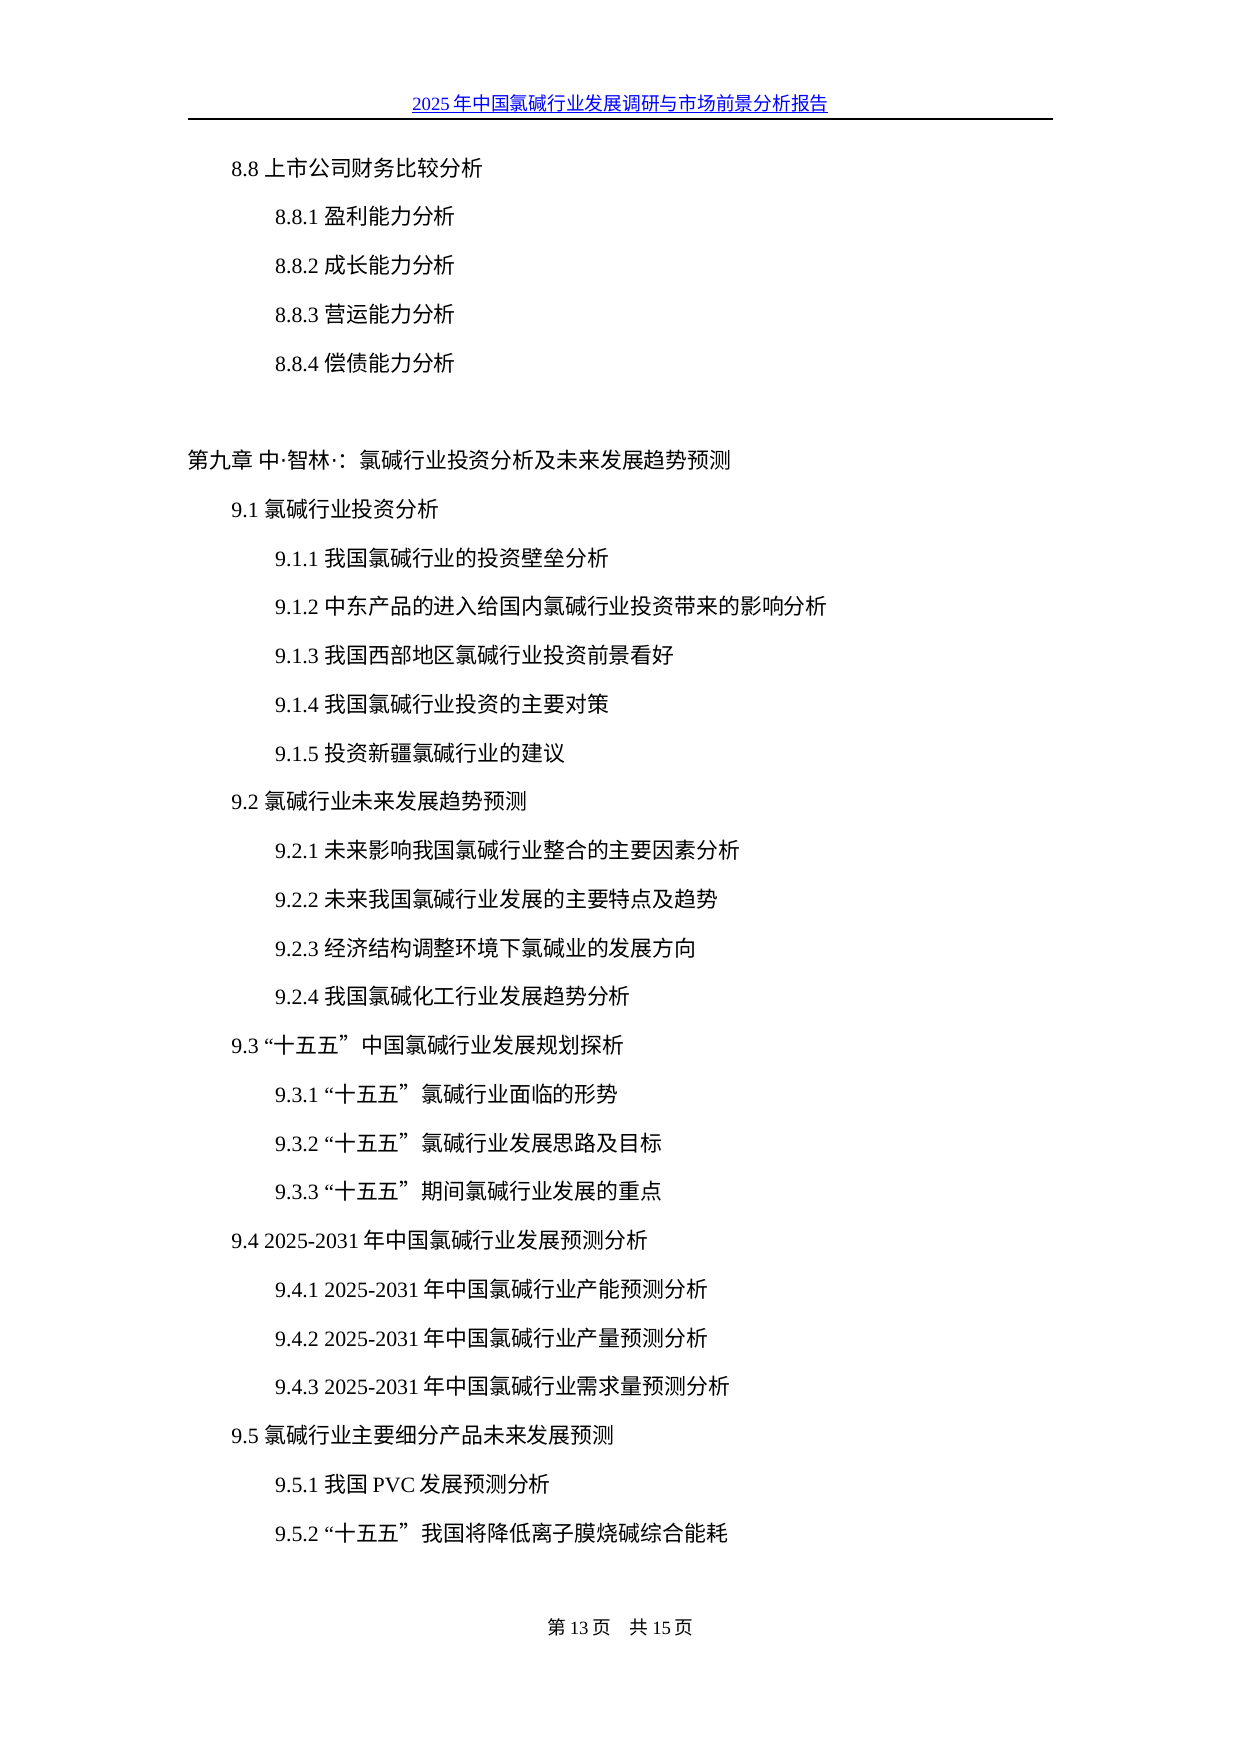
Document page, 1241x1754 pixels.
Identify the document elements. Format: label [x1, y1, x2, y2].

text [187, 150, 1053, 1548]
